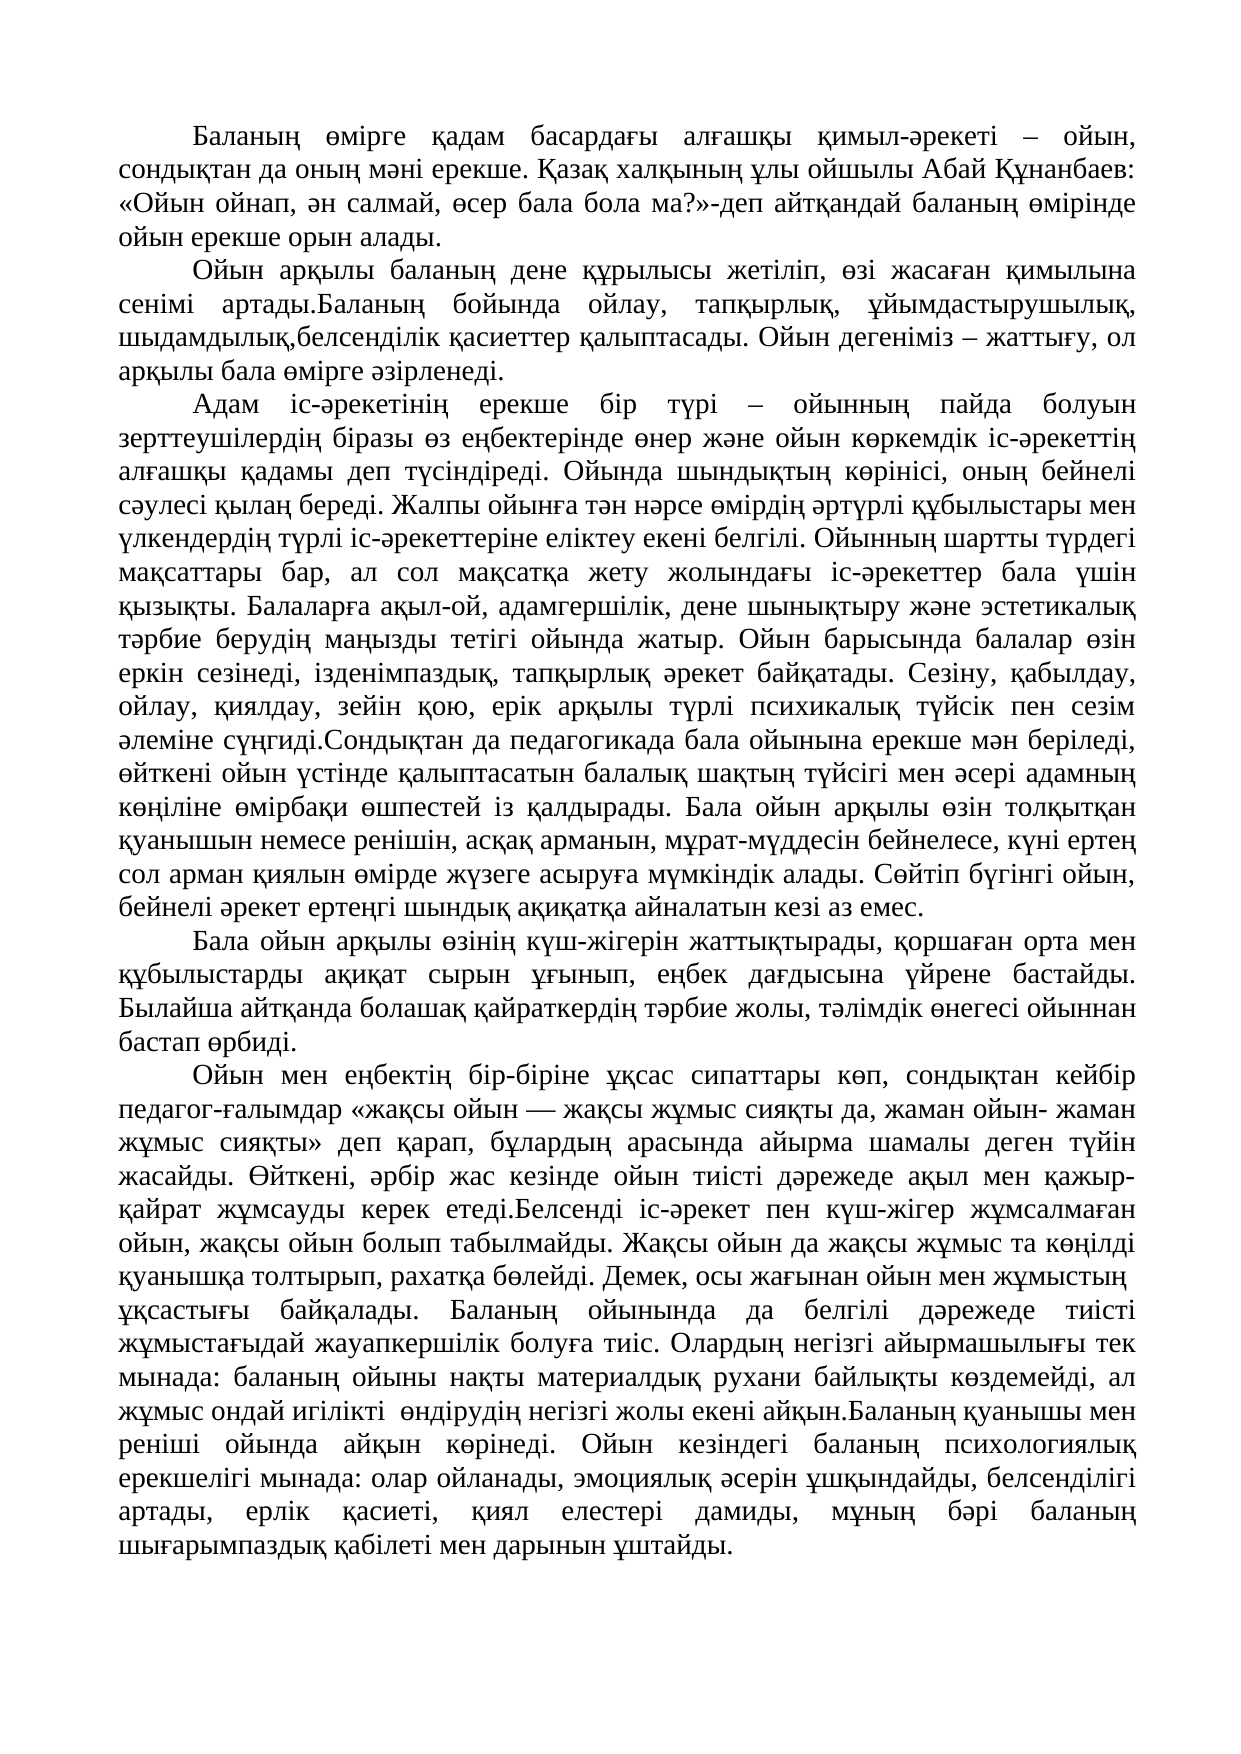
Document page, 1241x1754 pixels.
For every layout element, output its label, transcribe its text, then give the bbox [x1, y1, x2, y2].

text Бала ойын арқылы өзінің күш-жігерін жаттықтырады, қоршаған орта мен құбылыстарды ақиқат сырын ұғынып, еңбек дағдысына үйрене бастайды. Былайша айтқанда болашақ қайраткердің тәрбие жолы, тәлімдік өнегесі ойыннан бастап өрбиді. [118, 923, 1137, 1057]
text Ойын арқылы баланың дене құрылысы жетіліп, өзі жасаған қимылына сенімі артады.Баланың бойында ойлау, тапқырлық, ұйымдастырушылық, шыдамдылық,белсенділік қасиеттер қалыптасады. Ойын дегеніміз – жаттығу, ол арқылы бала өмірге әзірленеді. [118, 252, 1137, 386]
text Ойын мен еңбектің бір-біріне ұқсас сипаттары көп, сондықтан кейбір педагог-ғалымдар «жақсы ойын — жақсы жұмыс сияқты да, жаман ойын- жаман жұмыс сияқты» деп қарап, бұлардың арасында айырма шамалы деген түйін жасайды. Өйткені, әрбір жас кезінде ойын тиісті дәрежеде ақыл мен қажыр-қайрат жұмсауды керек етеді.Белсенді іс-әрекет пен күш-жігер жұмсалмаған ойын, жақсы ойын болып табылмайды. Жақсы ойын да жақсы жұмыс та көңілді қуанышқа толтырып, рахатқа бөлейді. Демек, осы жағынан ойын мен жұмыстың ұқсастығы байқалады. Баланың ойынында да белгілі дәрежеде тиісті жұмыстағыдай жауапкершілік болуға тиіс. Олардың негізгі айырмашылығы тек мынада: баланың ойыны нақты материалдық рухани байлықты көздемейді, ал жұмыс ондай игілікті өндірудің негізгі жолы екені айқын.Баланың қуанышы мен реніші ойында айқын көрінеді. Ойын кезіндегі баланың психологиялық ерекшелігі мынада: олар ойланады, эмоциялық әсерін ұшқындайды, белсенділігі артады, ерлік қасиеті, қиял елестері дамиды, мұның бәрі баланың шығарымпаздық қабілеті мен дарынын ұштайды. [118, 1057, 1137, 1560]
text Баланың өмірге қадам басардағы алғашқы қимыл-әрекеті – ойын, сондықтан да оның мәні ерекше. Қазақ халқының ұлы ойшылы Абай Құнанбаев: «Ойын ойнап, ән салмай, өсер бала бола ма?»-деп айтқандай баланың өмірінде ойын ерекше орын алады. [118, 118, 1137, 252]
text Адам іс-әрекетінің ерекше бір түрі – ойынның пайда болуын зерттеушілердің біразы өз еңбектерінде өнер және ойын көркемдік іс-әрекеттің алғашқы қадамы деп түсіндіреді. Ойында шындықтың көрінісі, оның бейнелі сәулесі қылаң береді. Жалпы ойынға тән нәрсе өмірдің әртүрлі құбылыстары мен үлкендердің түрлі іс-әрекеттеріне еліктеу екені белгілі. Ойынның шартты түрдегі мақсаттары бар, ал сол мақсатқа жету жолындағы іс-әрекеттер бала үшін қызықты. Балаларға ақыл-ой, адамгершілік, дене шынықтыру және эстетикалық тәрбие берудің маңызды тетігі ойында жатыр. Ойын барысында балалар өзін еркін сезінеді, ізденімпаздық, тапқырлық әрекет байқатады. Сезіну, қабылдау, ойлау, қиялдау, зейін қою, ерік арқылы түрлі психикалық түйсік пен сезім әлеміне сүңгиді.Сондықтан да педагогикада бала ойынына ерекше мән беріледі, өйткені ойын үстінде қалыптасатын балалық шақтың түйсігі мен әсері адамның көңіліне өмірбақи өшпестей із қалдырады. Бала ойын арқылы өзін толқытқан қуанышын немесе ренішін, асқақ арманын, мұрат-мүддесін бейнелесе, күні ертең сол арман қиялын өмірде жүзеге асыруға мүмкіндік алады. Сөйтіп бүгінгі ойын, бейнелі әрекет ертеңгі шындық ақиқатқа айналатын кезі аз емес. [118, 386, 1137, 923]
